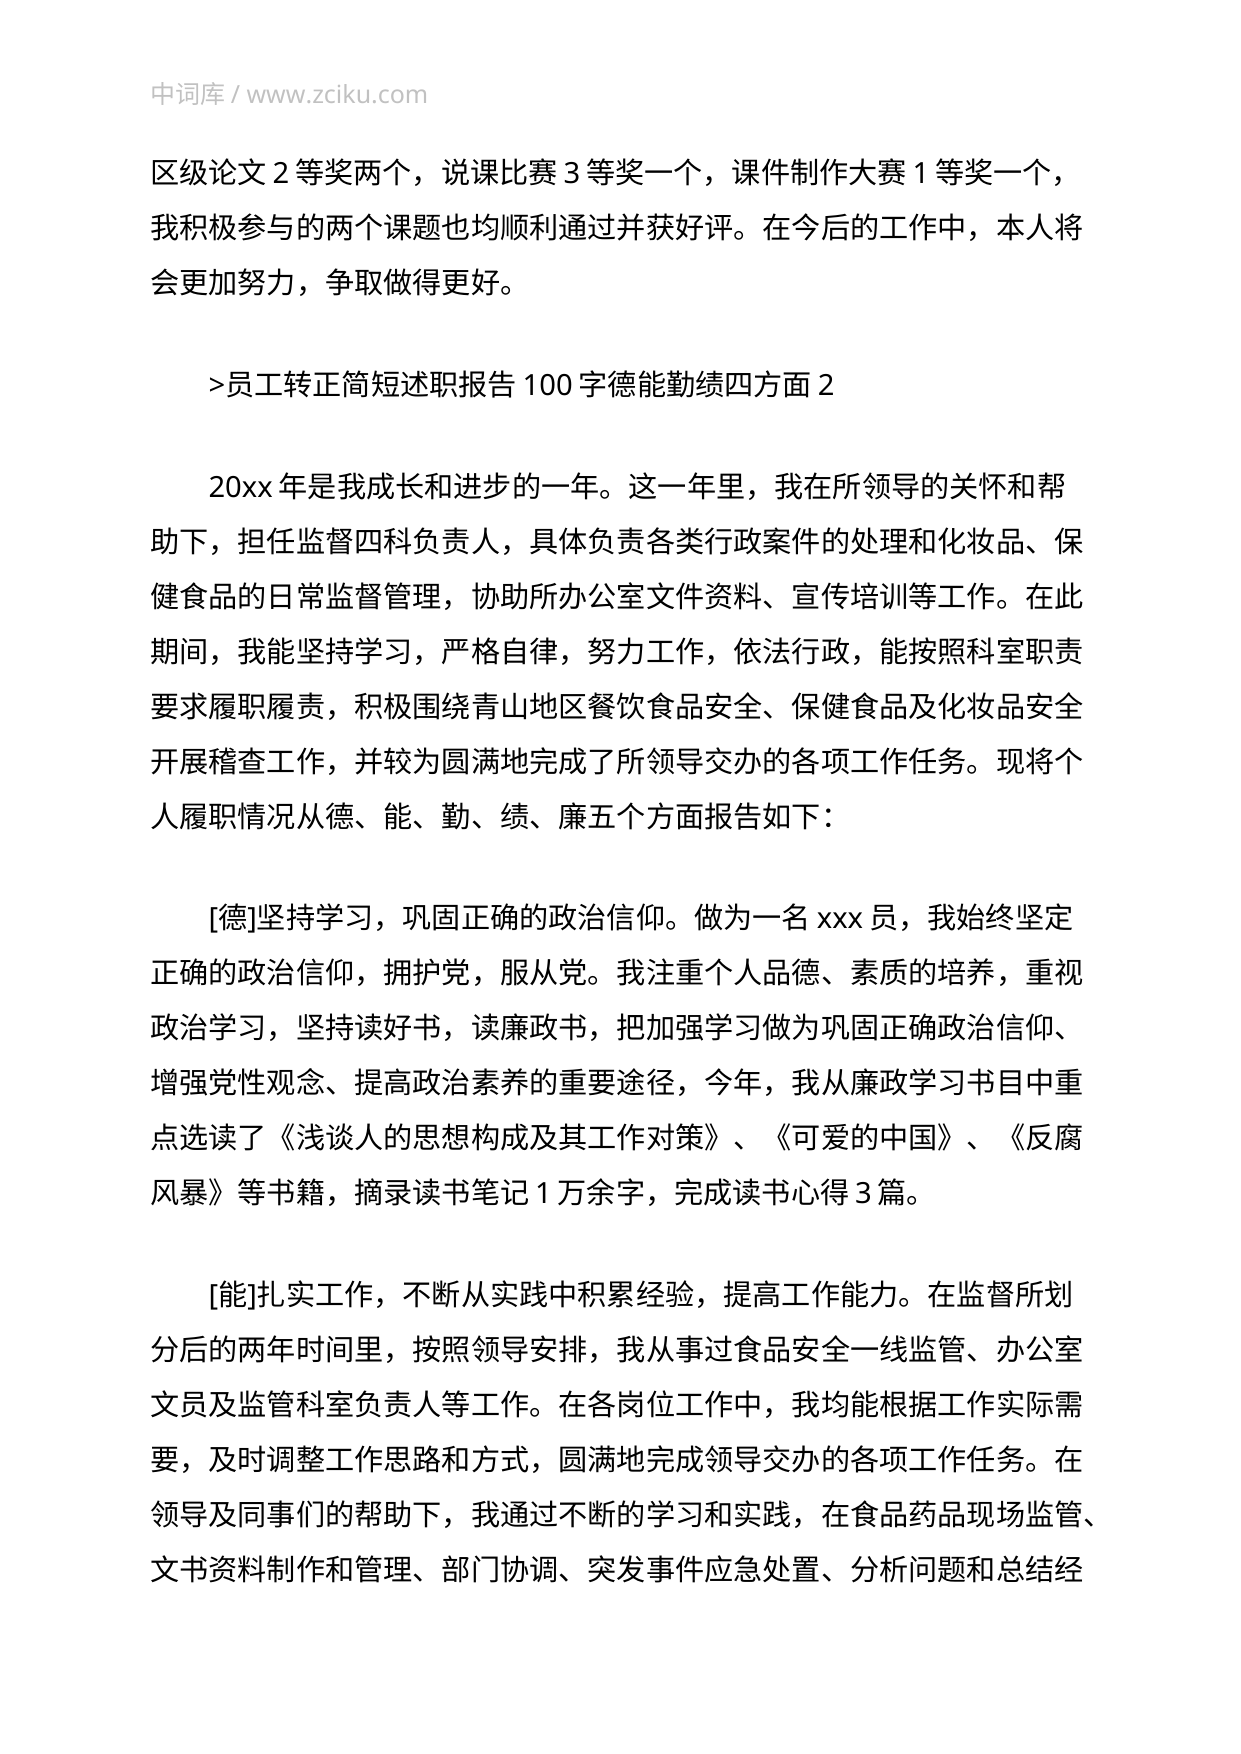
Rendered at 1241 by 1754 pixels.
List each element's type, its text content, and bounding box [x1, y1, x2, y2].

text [150, 150, 1090, 302]
text >员工转正简短述职报告100字德能勤绩四方面2 [150, 362, 1090, 404]
text [德]坚持学习，巩固正确的政治信仰。做为一名xxx员，我始终坚定正确的政治信仰，拥护党，服从党。我注重个人品德、素质的培养，重视政治学习，坚持读好书，读廉政书，把加强学习做为巩固正确政治信仰、增强党性观念、提高政治素养的重要途径，今年，我从廉政学习书目中重点选读了《浅谈人的思想构成及其工作对策》、《可爱的中国》、《反腐风暴》等书籍，摘录读书笔记1万余字，完成读书心得3篇。 [150, 895, 1090, 1212]
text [150, 1271, 1090, 1588]
text 20xx年是我成长和进步的一年。这一年里，我在所领导的关怀和帮助下，担任监督四科负责人，具体负责各类行政案件的处理和化妆品、保健食品的日常监督管理，协助所办公室文件资料、宣传培训等工作。在此期间，我能坚持学习，严格自律，努力工作，依法行政，能按照科室职责要求履职履责，积极围绕青山地区餐饮食品安全、保健食品及化妆品安全开展稽查工作，并较为圆满地完成了所领导交办的各项工作任务。现将个人履职情况从德、能、勤、绩、廉五个方面报告如下： [150, 464, 1090, 835]
